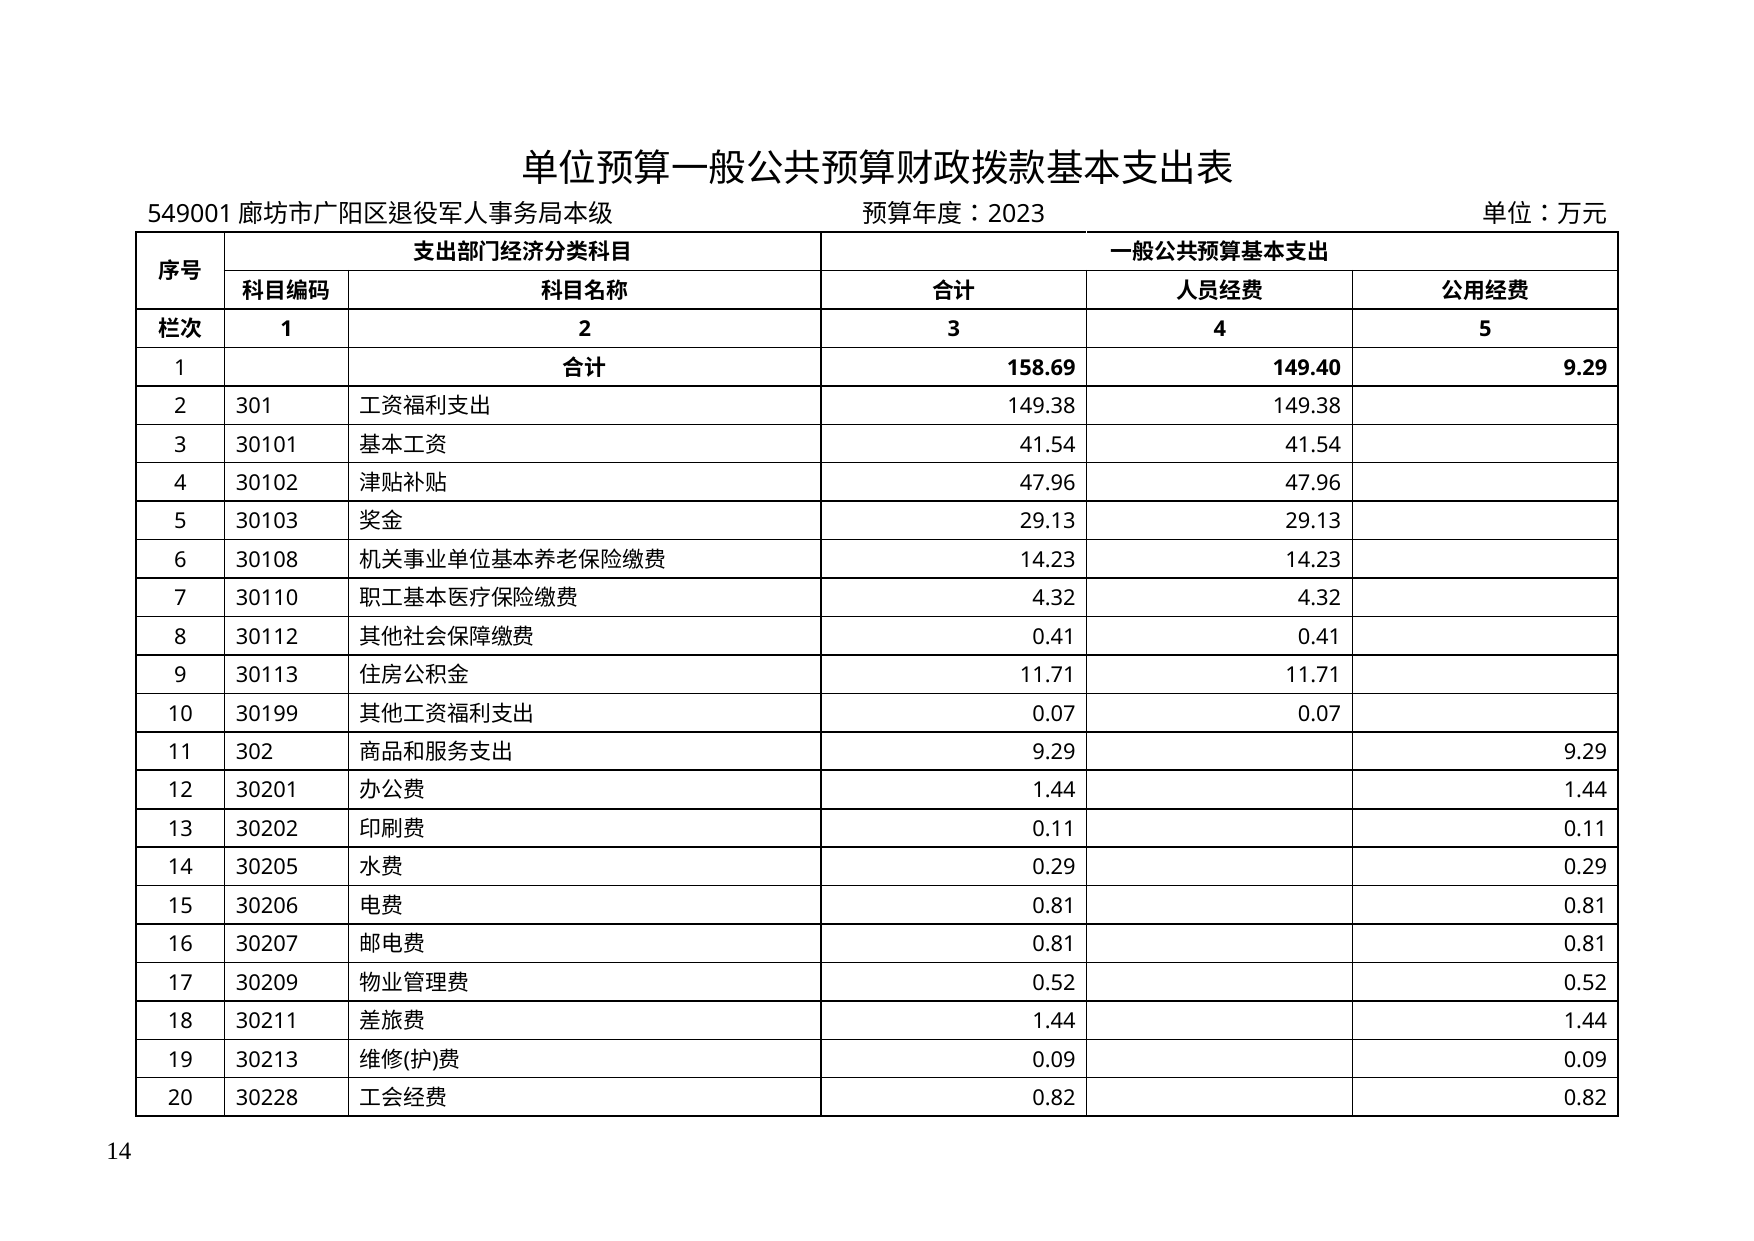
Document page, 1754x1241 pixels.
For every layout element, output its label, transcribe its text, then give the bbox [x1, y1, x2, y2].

table_header 单位：万元 [1087, 195, 1617, 231]
table_cell 6 [137, 540, 224, 577]
table_cell 30202 [225, 810, 348, 846]
table_cell 9.29 [822, 733, 1086, 769]
table_cell 工会经费 [349, 1078, 820, 1115]
table_cell [1087, 1040, 1352, 1077]
table_cell 7 [137, 579, 224, 616]
table_cell 1.44 [822, 1002, 1086, 1038]
table_cell 11.71 [1087, 656, 1352, 692]
table_cell 9.29 [1353, 348, 1617, 385]
table_cell 30112 [225, 617, 348, 654]
table_cell 1 [225, 310, 348, 347]
table_cell 30101 [225, 425, 348, 462]
table_cell 1.44 [1353, 771, 1617, 808]
table_cell 序号 [137, 233, 224, 308]
table_cell 0.41 [822, 617, 1086, 654]
table_cell [1353, 617, 1617, 654]
table_cell 物业管理费 [349, 963, 820, 1000]
table_cell 20 [137, 1078, 224, 1115]
table_cell [1087, 1078, 1352, 1115]
table_cell [1353, 425, 1617, 462]
table_cell 3 [137, 425, 224, 462]
table_cell [1353, 463, 1617, 500]
table_cell 14 [137, 848, 224, 885]
table_header 549001廊坊市广阳区退役军人事务局本级 [137, 195, 820, 231]
table_cell 149.38 [1087, 387, 1352, 423]
table_cell 维修(护)费 [349, 1040, 820, 1077]
table_cell 电费 [349, 886, 820, 923]
table_cell 合计 [349, 348, 820, 385]
table_cell 5 [1353, 310, 1617, 347]
table_cell 4.32 [822, 579, 1086, 616]
table_cell 基本工资 [349, 425, 820, 462]
table_cell 印刷费 [349, 810, 820, 846]
table_cell 19 [137, 1040, 224, 1077]
table_cell 2 [137, 387, 224, 423]
table_cell 11.71 [822, 656, 1086, 692]
table_cell 0.81 [1353, 925, 1617, 962]
table_cell 1.44 [822, 771, 1086, 808]
table_cell 0.52 [1353, 963, 1617, 1000]
table_cell 办公费 [349, 771, 820, 808]
table_cell 30103 [225, 502, 348, 539]
table_cell [1353, 502, 1617, 539]
table_cell [1087, 1002, 1352, 1038]
table_cell 15 [137, 886, 224, 923]
table_cell 9 [137, 656, 224, 692]
table_cell 商品和服务支出 [349, 733, 820, 769]
table_cell 2 [349, 310, 820, 347]
table_cell 0.29 [1353, 848, 1617, 885]
table_cell [225, 348, 348, 385]
table_cell 17 [137, 963, 224, 1000]
table_cell 30206 [225, 886, 348, 923]
table_cell 30211 [225, 1002, 348, 1038]
table_cell 30228 [225, 1078, 348, 1115]
table_cell 工资福利支出 [349, 387, 820, 423]
table_cell 41.54 [822, 425, 1086, 462]
table_cell 0.09 [1353, 1040, 1617, 1077]
table_cell 47.96 [822, 463, 1086, 500]
table_cell 职工基本医疗保险缴费 [349, 579, 820, 616]
table_cell 1 [137, 348, 224, 385]
table_cell 30209 [225, 963, 348, 1000]
table_cell 津贴补贴 [349, 463, 820, 500]
table_cell [1087, 810, 1352, 846]
table_cell 科目名称 [349, 271, 820, 308]
table_cell [1087, 925, 1352, 962]
table_cell 3 [822, 310, 1086, 347]
table_cell 13 [137, 810, 224, 846]
table_cell 1.44 [1353, 1002, 1617, 1038]
table_cell 水费 [349, 848, 820, 885]
table_cell 0.81 [822, 886, 1086, 923]
table_cell 合计 [822, 271, 1086, 308]
table_cell 4 [137, 463, 224, 500]
table_cell 奖金 [349, 502, 820, 539]
table_cell 5 [137, 502, 224, 539]
table_cell 科目编码 [225, 271, 348, 308]
table_cell 0.11 [1353, 810, 1617, 846]
table_cell 公用经费 [1353, 271, 1617, 308]
table_cell [1353, 694, 1617, 731]
table_cell 30213 [225, 1040, 348, 1077]
table_cell [1087, 771, 1352, 808]
table_cell 149.38 [822, 387, 1086, 423]
table_cell 30108 [225, 540, 348, 577]
table_cell 30113 [225, 656, 348, 692]
table_cell 其他工资福利支出 [349, 694, 820, 731]
table_cell [1087, 963, 1352, 1000]
table_cell 47.96 [1087, 463, 1352, 500]
table_cell 差旅费 [349, 1002, 820, 1038]
table_cell [1087, 733, 1352, 769]
table_cell 14.23 [822, 540, 1086, 577]
table_cell 12 [137, 771, 224, 808]
table_cell 10 [137, 694, 224, 731]
table_cell 0.11 [822, 810, 1086, 846]
table_cell 其他社会保障缴费 [349, 617, 820, 654]
table_cell 一般公共预算基本支出 [822, 233, 1617, 270]
table_cell [1353, 540, 1617, 577]
table_cell 0.09 [822, 1040, 1086, 1077]
table_cell 0.82 [822, 1078, 1086, 1115]
table_cell 29.13 [1087, 502, 1352, 539]
table_cell 0.07 [1087, 694, 1352, 731]
table_cell 29.13 [822, 502, 1086, 539]
table_cell 0.81 [822, 925, 1086, 962]
table_cell 邮电费 [349, 925, 820, 962]
table_header 预算年度：2023 [822, 195, 1086, 231]
table_cell 0.07 [822, 694, 1086, 731]
table_cell 30102 [225, 463, 348, 500]
table_cell [1353, 387, 1617, 423]
table_cell 0.82 [1353, 1078, 1617, 1115]
table_cell 栏次 [137, 310, 224, 347]
table_cell 人员经费 [1087, 271, 1352, 308]
table_cell 机关事业单位基本养老保险缴费 [349, 540, 820, 577]
table_cell 41.54 [1087, 425, 1352, 462]
table_cell 30207 [225, 925, 348, 962]
table_cell 4 [1087, 310, 1352, 347]
table_cell 4.32 [1087, 579, 1352, 616]
table_cell 18 [137, 1002, 224, 1038]
table_cell 14.23 [1087, 540, 1352, 577]
table_cell 30199 [225, 694, 348, 731]
table_cell 16 [137, 925, 224, 962]
table_cell [1353, 656, 1617, 692]
table_cell 302 [225, 733, 348, 769]
table_cell 30205 [225, 848, 348, 885]
table_cell [1353, 579, 1617, 616]
table_cell [1087, 886, 1352, 923]
table_cell 149.40 [1087, 348, 1352, 385]
table_cell 住房公积金 [349, 656, 820, 692]
table_cell 8 [137, 617, 224, 654]
table_cell 158.69 [822, 348, 1086, 385]
table_cell 301 [225, 387, 348, 423]
table_cell 30201 [225, 771, 348, 808]
table_cell 11 [137, 733, 224, 769]
table_cell 0.52 [822, 963, 1086, 1000]
table_cell 0.29 [822, 848, 1086, 885]
text 单位预算一般公共预算财政拨款基本支出表 [106, 142, 1648, 193]
table_cell 30110 [225, 579, 348, 616]
table_cell [1087, 848, 1352, 885]
table_cell 支出部门经济分类科目 [225, 233, 820, 270]
table_cell 0.41 [1087, 617, 1352, 654]
table_cell 0.81 [1353, 886, 1617, 923]
table_cell 9.29 [1353, 733, 1617, 769]
